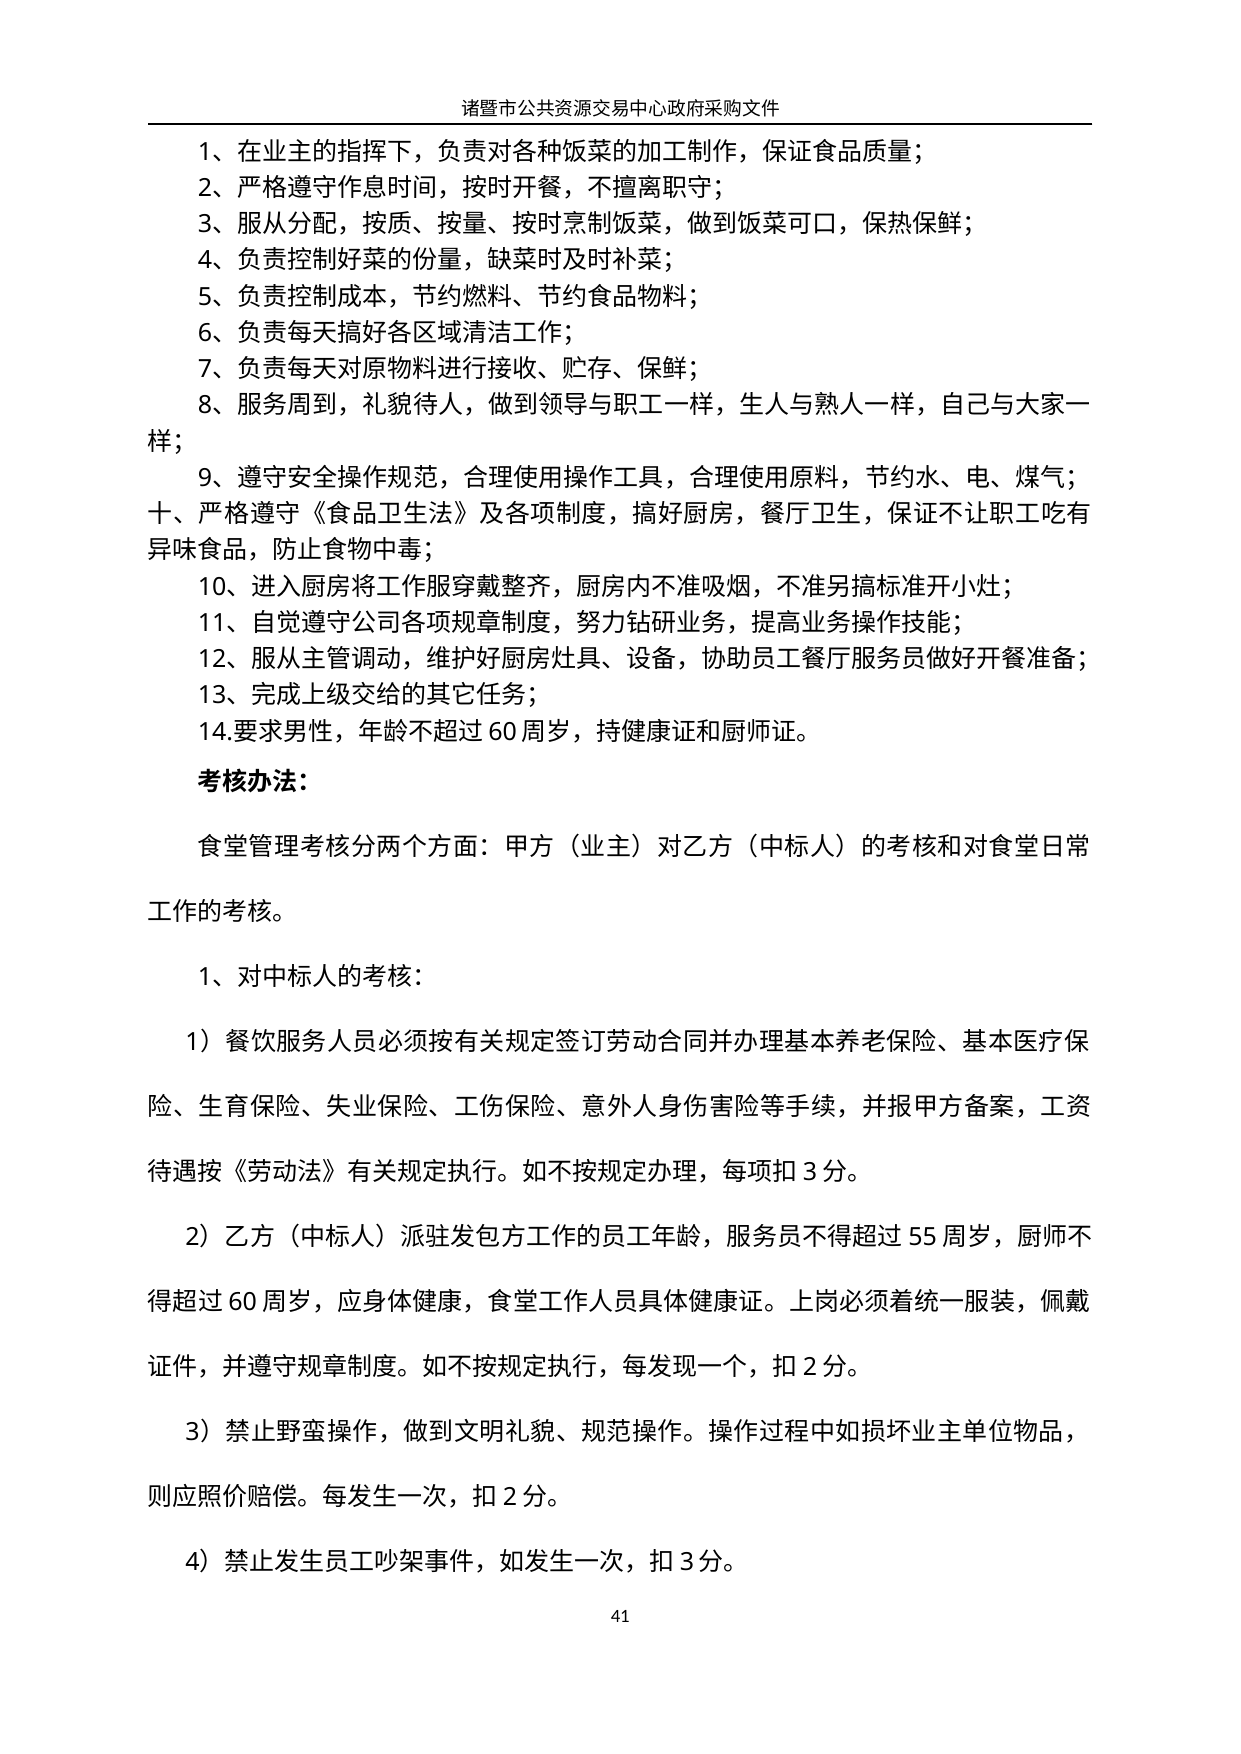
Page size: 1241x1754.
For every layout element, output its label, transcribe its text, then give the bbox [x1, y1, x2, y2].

text 1、对中标人的考核： [148, 942, 1092, 1007]
text 13、完成上级交给的其它任务； [148, 675, 1092, 711]
text 1、在业主的指挥下，负责对各种饭菜的加工制作，保证食品质量； [148, 131, 1092, 167]
text 14.要求男性，年龄不超过60周岁，持健康证和厨师证。 [148, 711, 1092, 747]
text 3）禁止野蛮操作，做到文明礼貌、规范操作。操作过程中如损坏业主单位物品，则应照价赔偿。每发生一次，扣2分。 [148, 1397, 1092, 1527]
text 食堂管理考核分两个方面：甲方（业主）对乙方（中标人）的考核和对食堂日常工作的考核。 [148, 812, 1092, 942]
text 10、进入厨房将工作服穿戴整齐，厨房内不准吸烟，不准另搞标准开小灶； [148, 566, 1092, 602]
text 考核办法： [148, 747, 1092, 812]
text 11、自觉遵守公司各项规章制度，努力钻研业务，提高业务操作技能； [148, 602, 1092, 638]
text 1）餐饮服务人员必须按有关规定签订劳动合同并办理基本养老保险、基本医疗保险、生育保险、失业保险、工伤保险、意外人身伤害险等手续，并报甲方备案，工资待遇按《劳动法》有关规定执行。如不按规定办理，每项扣3分。 [148, 1007, 1092, 1202]
text 6、负责每天搞好各区域清洁工作； [148, 312, 1092, 348]
text 8、服务周到，礼貌待人，做到领导与职工一样，生人与熟人一样，自己与大家一样； [148, 385, 1092, 457]
text 7、负责每天对原物料进行接收、贮存、保鲜； [148, 348, 1092, 385]
text 4）禁止发生员工吵架事件，如发生一次，扣3分。 [148, 1527, 1092, 1592]
text 12、服从主管调动，维护好厨房灶具、设备，协助员工餐厅服务员做好开餐准备； [148, 638, 1092, 675]
text 4、负责控制好菜的份量，缺菜时及时补菜； [148, 240, 1092, 276]
text 2、严格遵守作息时间，按时开餐，不擅离职守； [148, 167, 1092, 203]
text 2）乙方（中标人）派驻发包方工作的员工年龄，服务员不得超过55周岁，厨师不得超过60周岁，应身体健康，食堂工作人员具体健康证。上岗必须着统一服装，佩戴证件，并遵守规章制度。如不按规定执行，每发现一个，扣2分。 [148, 1202, 1092, 1397]
text 3、服从分配，按质、按量、按时烹制饭菜，做到饭菜可口，保热保鲜； [148, 203, 1092, 240]
text 9、遵守安全操作规范，合理使用操作工具，合理使用原料，节约水、电、煤气；十、严格遵守《食品卫生法》及各项制度，搞好厨房，餐厅卫生，保证不让职工吃有异味食品，防止食物中毒； [148, 457, 1092, 566]
text 5、负责控制成本，节约燃料、节约食品物料； [148, 276, 1092, 312]
